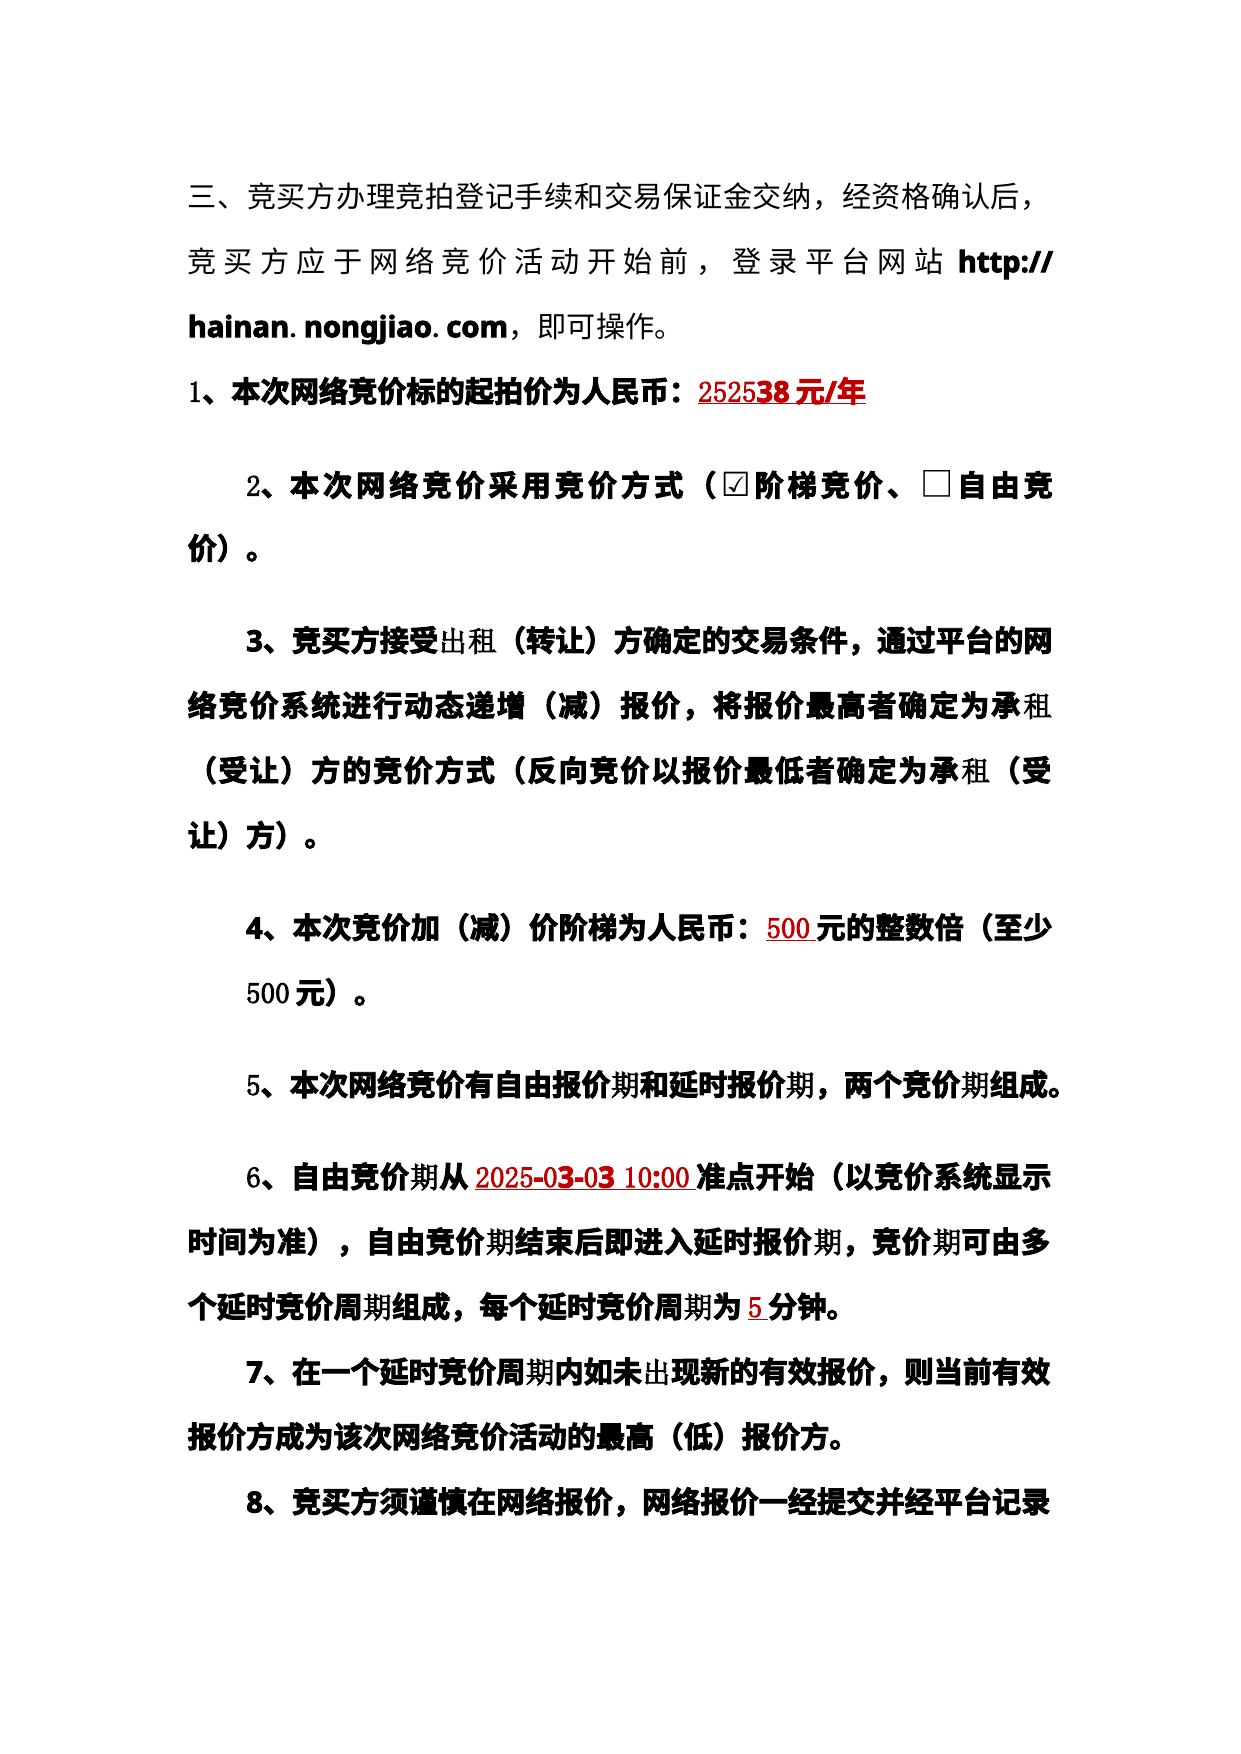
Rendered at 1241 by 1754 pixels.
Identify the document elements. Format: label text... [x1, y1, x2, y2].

text 6、自由竞价期从2025-03-03 10:00准点开始（以竞价系统显示时间为准），自由竞价期结束后即进入延时报价期，竞价期可由多个延时竞价周期组成，每个延时竞价周期为5分钟。 [187, 1142, 1053, 1337]
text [187, 1467, 1053, 1532]
subtitle 本次网络竞价采用竞价方式（☑阶梯竞价、□自由竞价）。 [187, 449, 1053, 579]
text 7、在一个延时竞价周期内如未出现新的有效报价，则当前有效报价方成为该次网络竞价活动的最高（低）报价方。 [187, 1337, 1053, 1467]
subtitle 竞买方接受出租（转让）方确定的交易条件，通过平台的网络竞价系统进行动态递增（减）报价，将报价最高者确定为承租（受让）方的竞价方式（反向竞价以报价最低者确定为承租（受让）方）。 [187, 606, 1053, 866]
subtitle 5、本次网络竞价有自由报价期和延时报价期，两个竞价期组成。 [246, 1050, 1053, 1115]
subtitle 4、本次竞价加（减）价阶梯为人民币：500元的整数倍（至少500元）。 [246, 893, 1053, 1023]
text 三、竞买方办理竞拍登记手续和交易保证金交纳，经资格确认后，竞买方应于网络竞价活动开始前，登录平台网站http://hainan.nongjiao.com，即可操作。 [187, 162, 1053, 357]
text 1、本次网络竞价标的起拍价为人民币：252538元/年 [187, 357, 1053, 422]
